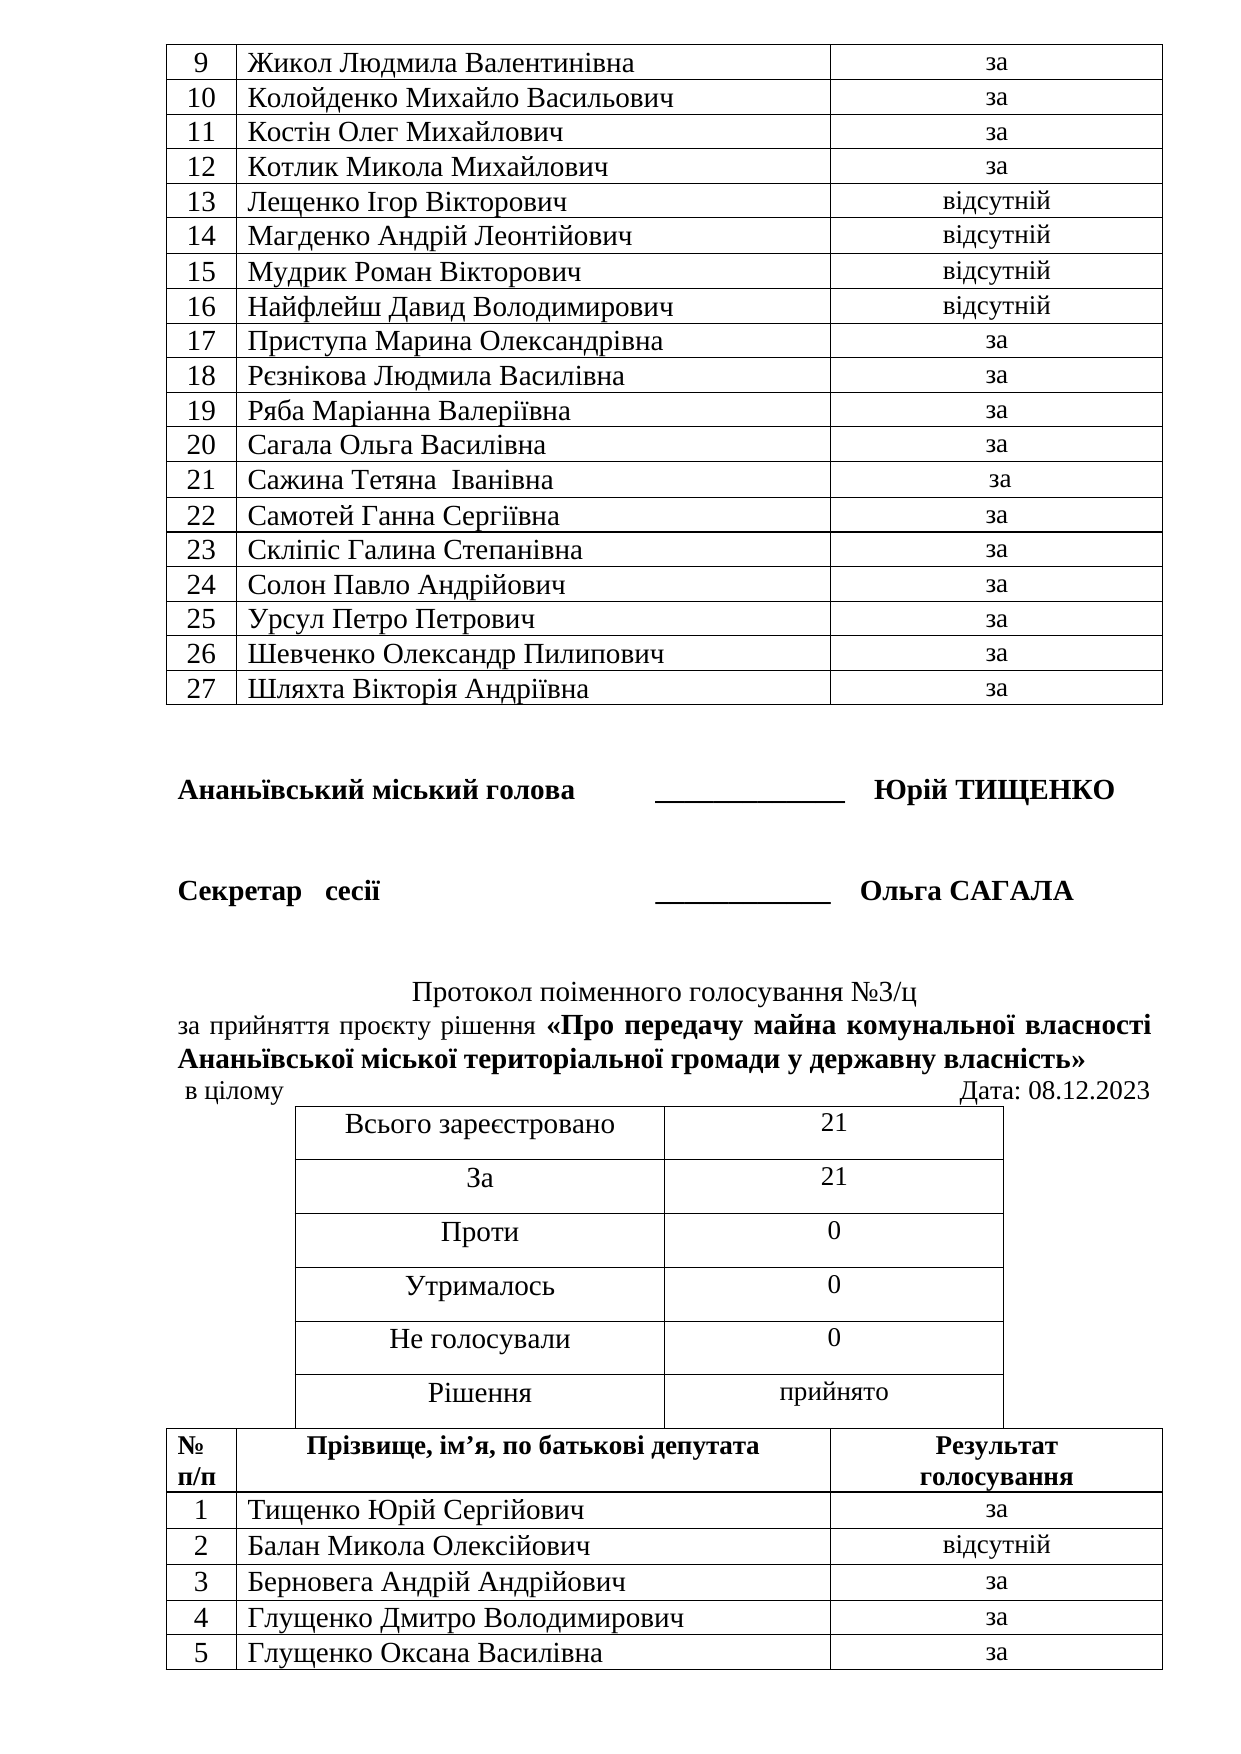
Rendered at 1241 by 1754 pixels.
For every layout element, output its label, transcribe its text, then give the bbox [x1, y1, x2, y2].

table_cell 23 [167, 533, 236, 566]
table_cell 0 [665, 1268, 1003, 1321]
text в цілому Дата: 08.12.2023 [177, 1074, 1152, 1106]
table_cell Колойденко Михайло Васильович [237, 80, 830, 113]
table_cell Ряба Маріанна Валеріївна [237, 393, 830, 426]
table_cell відсутній [831, 1529, 1162, 1563]
table_cell Котлик Микола Михайлович [237, 149, 830, 183]
table_cell за [831, 115, 1162, 148]
table_cell Сажина Тетяна Іванівна [237, 462, 830, 497]
table_cell Результат голосування [831, 1429, 1162, 1491]
table_cell 13 [167, 184, 236, 217]
table_cell 21 [665, 1160, 1003, 1213]
table_cell 26 [167, 636, 236, 670]
table_cell за [831, 1493, 1162, 1527]
table_cell Глущенко Дмитро Володимирович [237, 1601, 830, 1634]
table_cell Рєзнікова Людмила Василівна [237, 358, 830, 392]
table_cell 1 [167, 1493, 236, 1527]
table_cell Рішення [296, 1375, 664, 1428]
table_cell за [831, 671, 1162, 704]
table_cell за [831, 1601, 1162, 1634]
table_cell Урсул Петро Петрович [237, 602, 830, 635]
table_cell за [831, 567, 1162, 601]
table_cell за [831, 462, 1162, 497]
table_cell 3 [167, 1565, 236, 1599]
table_cell Не голосували [296, 1322, 664, 1374]
table_cell 18 [167, 358, 236, 392]
table_cell прийнято [665, 1375, 1003, 1428]
table_cell 10 [167, 80, 236, 113]
table_cell за [831, 1635, 1162, 1669]
table_cell 27 [167, 671, 236, 704]
table_cell 9 [167, 45, 236, 79]
table_cell за [831, 602, 1162, 635]
table_cell 22 [167, 498, 236, 531]
table_cell за [831, 533, 1162, 566]
table_cell за [831, 358, 1162, 392]
table_cell Сагала Ольга Василівна [237, 427, 830, 461]
table_cell 0 [665, 1322, 1003, 1374]
text Ананьївський міський голова _____________ Юрій ТИЩЕНКО [177, 772, 1152, 806]
table_cell 14 [167, 218, 236, 253]
table_cell Проти [296, 1214, 664, 1267]
table_header Всього зареєстровано [296, 1107, 664, 1159]
table_cell відсутній [831, 289, 1162, 322]
table_cell 15 [167, 254, 236, 288]
table_cell Шляхта Вікторія Андріївна [237, 671, 830, 704]
table_header 21 [665, 1107, 1003, 1159]
table_cell 0 [665, 1214, 1003, 1267]
table_cell 25 [167, 602, 236, 635]
table_cell за [831, 45, 1162, 79]
table_cell 2 [167, 1529, 236, 1563]
table_cell Приступа Марина Олександрівна [237, 324, 830, 357]
table_cell Магденко Андрій Леонтійович [237, 218, 830, 253]
table_cell 20 [167, 427, 236, 461]
table_cell 24 [167, 567, 236, 601]
table_cell Глущенко Оксана Василівна [237, 1635, 830, 1669]
text Секретар сесії ____________ Ольга САГАЛА [177, 873, 1152, 907]
table_cell за [831, 149, 1162, 183]
table_cell Лещенко Ігор Вікторович [237, 184, 830, 217]
table_cell 4 [167, 1601, 236, 1634]
table_cell за [831, 427, 1162, 461]
table_cell Тищенко Юрій Сергійович [237, 1493, 830, 1527]
table_cell Жикол Людмила Валентинівна [237, 45, 830, 79]
table_cell відсутній [831, 218, 1162, 253]
table_cell Костін Олег Михайлович [237, 115, 830, 148]
table_cell відсутній [831, 254, 1162, 288]
table_cell 19 [167, 393, 236, 426]
table_cell 5 [167, 1635, 236, 1669]
text за прийняття проєкту рішення «Про передачу майна комунальної власності Ананьївської міської територіальної громади у державну власність» [177, 1007, 1152, 1074]
table_cell Мудрик Роман Вікторович [237, 254, 830, 288]
table_cell Балан Микола Олексійович [237, 1529, 830, 1563]
table_cell за [831, 636, 1162, 670]
table_cell 16 [167, 289, 236, 322]
table_cell За [296, 1160, 664, 1213]
table_cell за [831, 80, 1162, 113]
table_cell за [831, 324, 1162, 357]
table_cell за [831, 393, 1162, 426]
table_cell за [831, 1565, 1162, 1599]
table_cell Самотей Ганна Сергіївна [237, 498, 830, 531]
table_cell Шевченко Олександр Пилипович [237, 636, 830, 670]
table_cell Скліпіс Галина Степанівна [237, 533, 830, 566]
table_cell 12 [167, 149, 236, 183]
table_cell за [831, 498, 1162, 531]
table_cell Найфлейш Давид Володимирович [237, 289, 830, 322]
text Протокол поіменного голосування №3/ц [177, 974, 1152, 1007]
table_cell 21 [167, 462, 236, 497]
table_cell відсутній [831, 184, 1162, 217]
table_cell 11 [167, 115, 236, 148]
table_cell № п/п [167, 1429, 236, 1491]
table_cell 17 [167, 324, 236, 357]
table_cell Солон Павло Андрійович [237, 567, 830, 601]
table_cell Берновега Андрій Андрійович [237, 1565, 830, 1599]
table_cell Прізвище, ім’я, по батькові депутата [237, 1429, 830, 1491]
table_cell Утрималось [296, 1268, 664, 1321]
